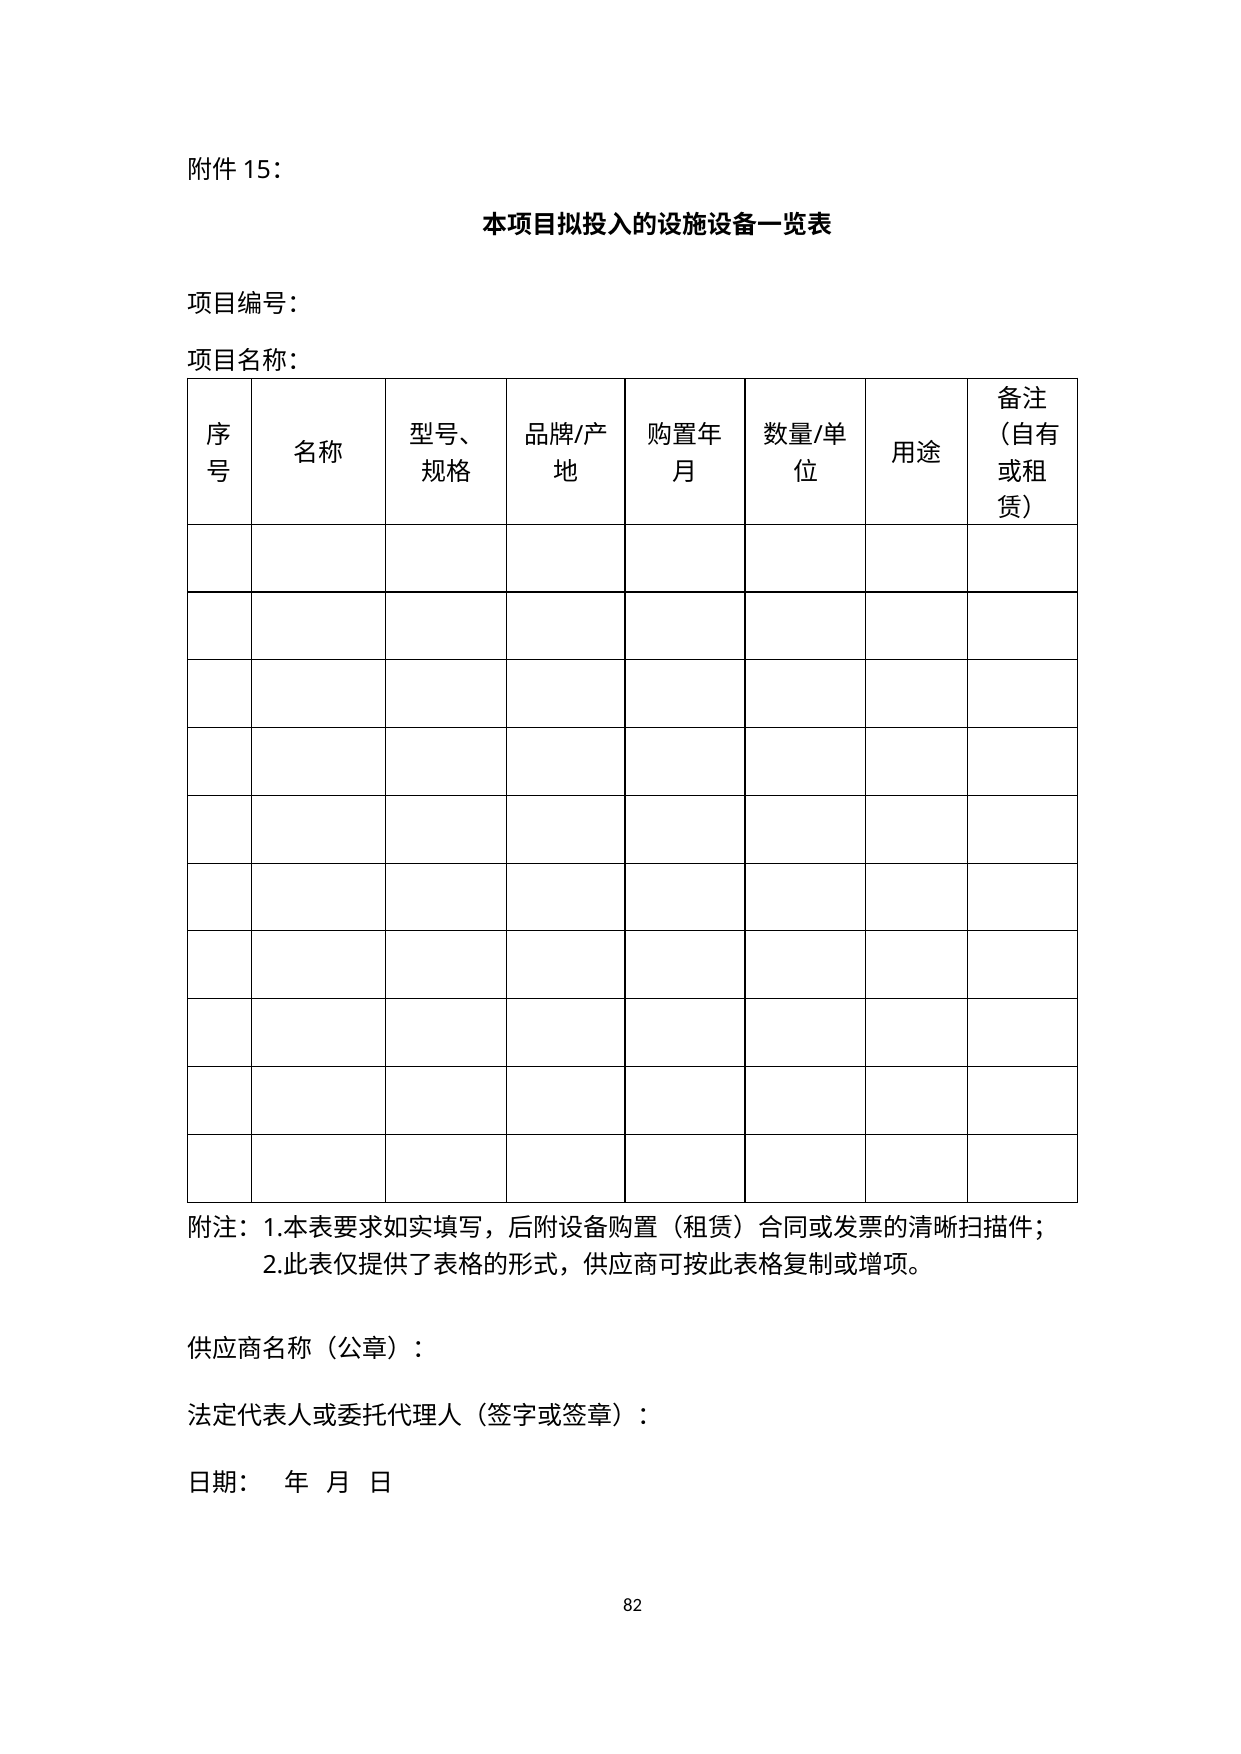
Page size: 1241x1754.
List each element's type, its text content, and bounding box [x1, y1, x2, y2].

table_cell [252, 999, 385, 1066]
table_cell [626, 660, 744, 727]
table_cell [188, 796, 251, 863]
table_header 品牌/产地 [507, 379, 624, 523]
table_cell [626, 1135, 744, 1202]
table_cell [866, 999, 967, 1066]
table_cell [188, 1067, 251, 1134]
table_cell [252, 728, 385, 795]
table_cell [386, 999, 506, 1066]
table_cell [252, 931, 385, 998]
table_cell [507, 796, 624, 863]
table_cell [252, 525, 385, 591]
table_cell [626, 864, 744, 930]
table_cell [507, 525, 624, 591]
table_cell [386, 796, 506, 863]
table_cell [188, 1135, 251, 1202]
text 附件15： [187, 150, 1078, 186]
table_header 名称 [252, 379, 385, 523]
table_cell [188, 525, 251, 591]
table_cell [252, 796, 385, 863]
table_cell [866, 525, 967, 591]
table_cell [746, 931, 865, 998]
table_cell [252, 1067, 385, 1134]
table_header 数量/单位 [746, 379, 865, 523]
table_cell [252, 593, 385, 659]
table_header 型号、规格 [386, 379, 506, 523]
table_cell [386, 525, 506, 591]
table_cell [507, 1067, 624, 1134]
table_cell [252, 864, 385, 930]
table_cell [188, 999, 251, 1066]
text 项目编号： [187, 271, 1078, 323]
table_cell [968, 1067, 1077, 1134]
table_cell [507, 999, 624, 1066]
table_cell [866, 796, 967, 863]
table_header 购置年月 [626, 379, 744, 523]
table_cell [746, 796, 865, 863]
table_cell [507, 931, 624, 998]
table_cell [746, 1135, 865, 1202]
table_cell [188, 660, 251, 727]
table_cell [626, 593, 744, 659]
table_cell [252, 660, 385, 727]
table_cell [386, 660, 506, 727]
table_cell [188, 931, 251, 998]
table_cell [746, 525, 865, 591]
table_cell [746, 593, 865, 659]
table_cell [188, 864, 251, 930]
table_header 备注（自有或租赁） [968, 379, 1077, 523]
table_cell [968, 999, 1077, 1066]
table_cell [866, 1135, 967, 1202]
table_cell [626, 1067, 744, 1134]
table_cell [507, 728, 624, 795]
text 附注：1.本表要求如实填写，后附设备购置（租赁）合同或发票的清晰扫描件； [187, 1203, 1078, 1244]
table_cell [507, 660, 624, 727]
table_cell [968, 728, 1077, 795]
table_header 序号 [188, 379, 251, 523]
text 供应商名称（公章）： [187, 1329, 1078, 1365]
table_cell [746, 999, 865, 1066]
table_cell [746, 660, 865, 727]
table_cell [866, 1067, 967, 1134]
table_cell [968, 931, 1077, 998]
text 项目名称： [187, 336, 1078, 377]
table_cell [866, 931, 967, 998]
table_cell [626, 525, 744, 591]
table_cell [626, 796, 744, 863]
table_cell [626, 728, 744, 795]
table_cell [386, 728, 506, 795]
table_cell [968, 1135, 1077, 1202]
table_cell [188, 728, 251, 795]
table_cell [386, 1067, 506, 1134]
table_cell [386, 1135, 506, 1202]
table_cell [386, 593, 506, 659]
table_cell [188, 593, 251, 659]
table_cell [968, 796, 1077, 863]
table_cell [746, 728, 865, 795]
table_cell [746, 1067, 865, 1134]
table_cell [968, 660, 1077, 727]
table_header 用途 [866, 379, 967, 523]
table_cell [866, 593, 967, 659]
table_cell [968, 525, 1077, 591]
table_cell [507, 593, 624, 659]
table_cell [746, 864, 865, 930]
table_cell [866, 864, 967, 930]
table_cell [507, 1135, 624, 1202]
text 日期： 年 月 日 [187, 1462, 1078, 1499]
table_cell [866, 660, 967, 727]
table_cell [968, 864, 1077, 930]
text 2.此表仅提供了表格的形式，供应商可按此表格复制或增项。 [187, 1244, 1078, 1281]
table_cell [386, 931, 506, 998]
table_cell [866, 728, 967, 795]
table_cell [626, 931, 744, 998]
table_cell [252, 1135, 385, 1202]
table_cell [507, 864, 624, 930]
table_cell [968, 593, 1077, 659]
table_cell [626, 999, 744, 1066]
table_cell [386, 864, 506, 930]
text 法定代表人或委托代理人（签字或签章）： [187, 1396, 1078, 1432]
text 本项目拟投入的设施设备一览表 [187, 204, 1078, 241]
